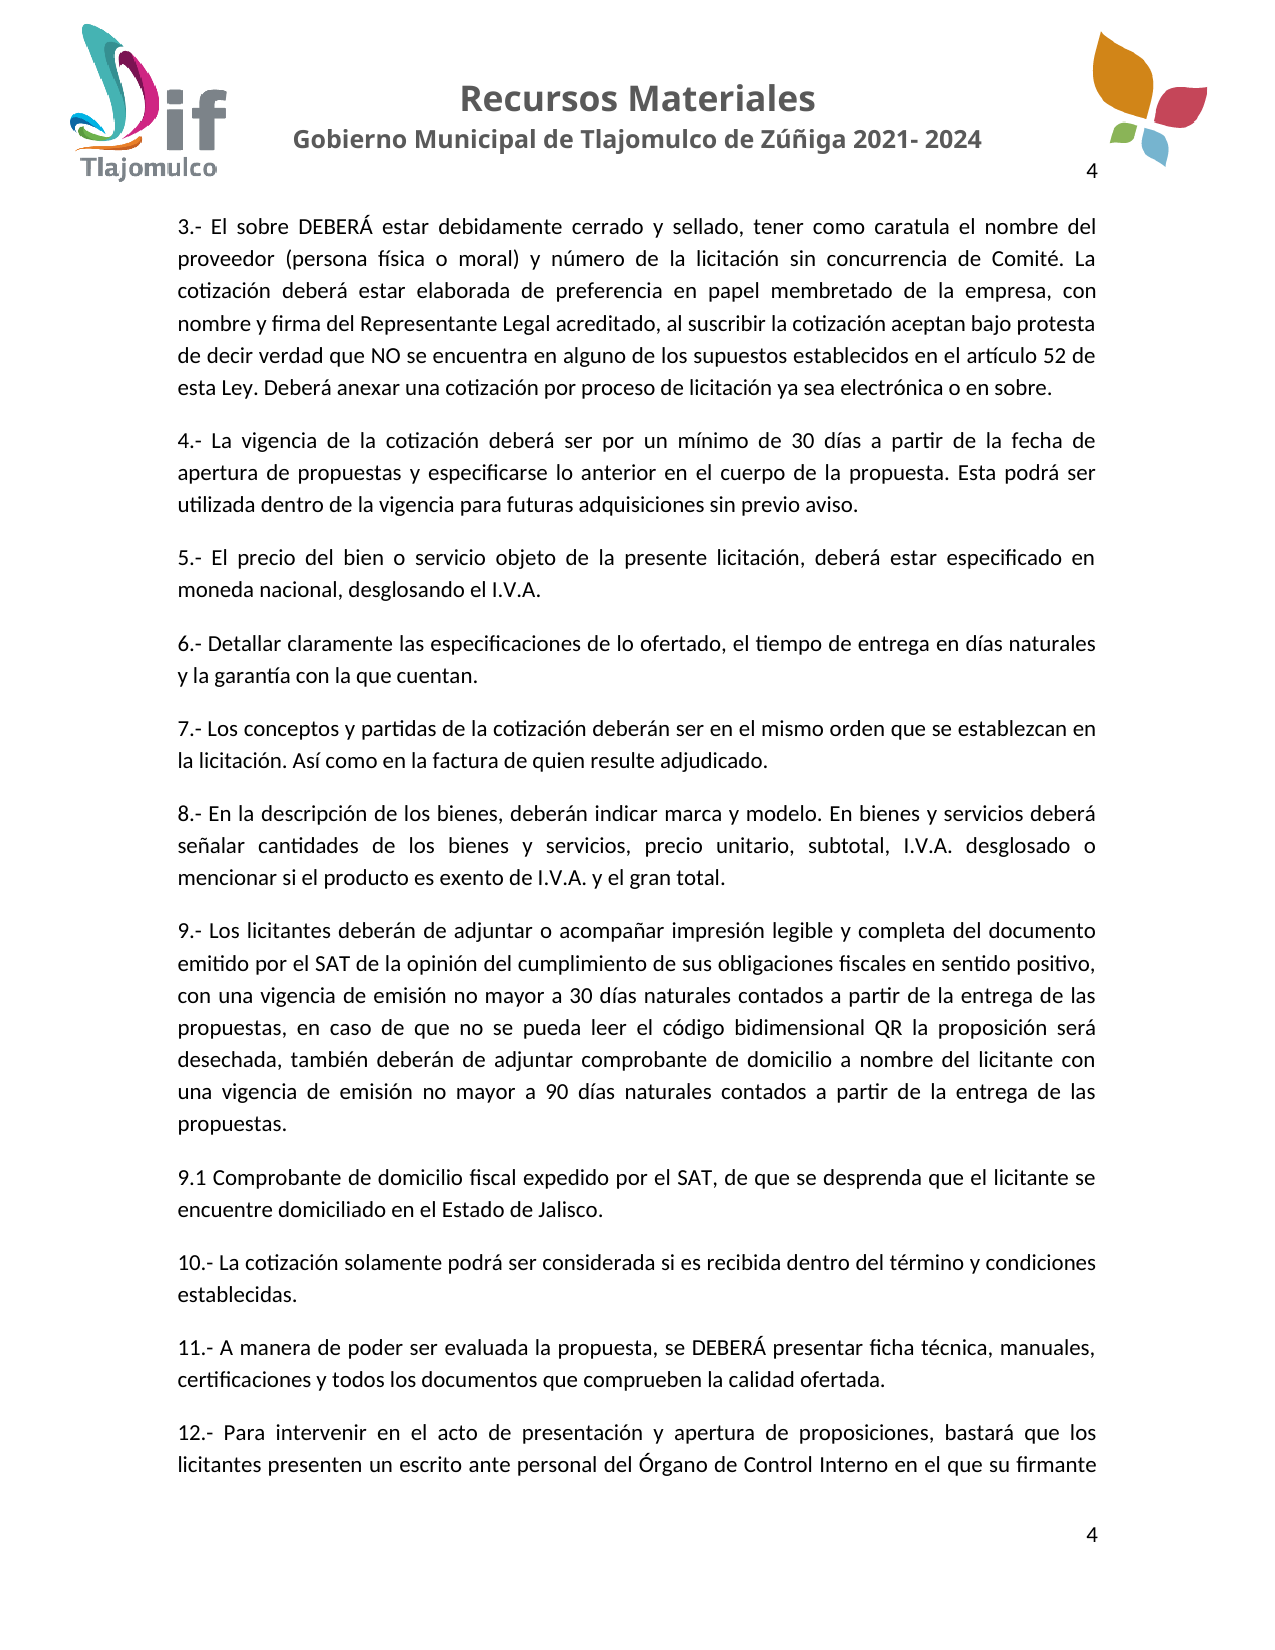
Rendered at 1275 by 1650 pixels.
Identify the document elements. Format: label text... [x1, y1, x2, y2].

text 8.- En la descripción de los bienes, deberán indicar marca y modelo. En bienes y servicios deberá señalar cantidades de los bienes y servicios, precio unitario, subtotal, I.V.A. desglosado o mencionar si el producto es exento de I.V.A. y el gran total. [177, 799, 1098, 891]
picture [61, 18, 243, 192]
text 7.- Los conceptos y partidas de la cotización deberán ser en el mismo orden que se establezcan en la licitación. Así como en la factura de quien resulte adjudicado. [177, 714, 1098, 774]
text 4.- La vigencia de la cotización deberá ser por un mínimo de 30 días a partir de la fecha de apertura de propuestas y especificarse lo anterior en el cuerpo de la propuesta. Esta podrá ser utilizada dentro de la vigencia para futuras adquisiciones sin previo aviso. [177, 426, 1098, 518]
text 5.- El precio del bien o servicio objeto de la presente licitación, deberá estar especificado en moneda nacional, desglosando el I.V.A. [177, 543, 1098, 604]
picture [1092, 31, 1208, 169]
text 9.1 Comprobante de domicilio fiscal expedido por el SAT, de que se desprenda que el licitante se encuentre domiciliado en el Estado de Jalisco. [177, 1163, 1098, 1223]
text 10.- La cotización solamente podrá ser considerada si es recibida dentro del término y condiciones establecidas. [177, 1248, 1098, 1308]
text 9.- Los licitantes deberán de adjuntar o acompañar impresión legible y completa del documento emitido por el SAT de la opinión del cumplimiento de sus obligaciones fiscales en sentido positivo, con una vigencia de emisión no mayor a 30 días naturales contados a partir de la entrega de las propuestas, en caso de que no se pueda leer el código bidimensional QR la proposición será desechada, también deberán de adjuntar comprobante de domicilio a nombre del licitante con una vigencia de emisión no mayor a 90 días naturales contados a partir de la entrega de las propuestas. [177, 916, 1098, 1138]
text 11.- A manera de poder ser evaluada la propuesta, se DEBERÁ presentar ficha técnica, manuales, certificaciones y todos los documentos que comprueben la calidad ofertada. [177, 1333, 1098, 1393]
text 6.- Detallar claramente las especificaciones de lo ofertado, el tiempo de entrega en días naturales y la garantía con la que cuentan. [177, 629, 1098, 689]
text 3.- El sobre DEBERÁ estar debidamente cerrado y sellado, tener como caratula el nombre del proveedor (persona física o moral) y número de la licitación sin concurrencia de Comité. La cotización deberá estar elaborada de preferencia en papel membretado de la empresa, con nombre y firma del Representante Legal acreditado, al suscribir la cotización aceptan bajo protesta de decir verdad que NO se encuentra en alguno de los supuestos establecidos en el artículo 52 de esta Ley. Deberá anexar una cotización por proceso de licitación ya sea electrónica o en sobre. [177, 212, 1098, 401]
